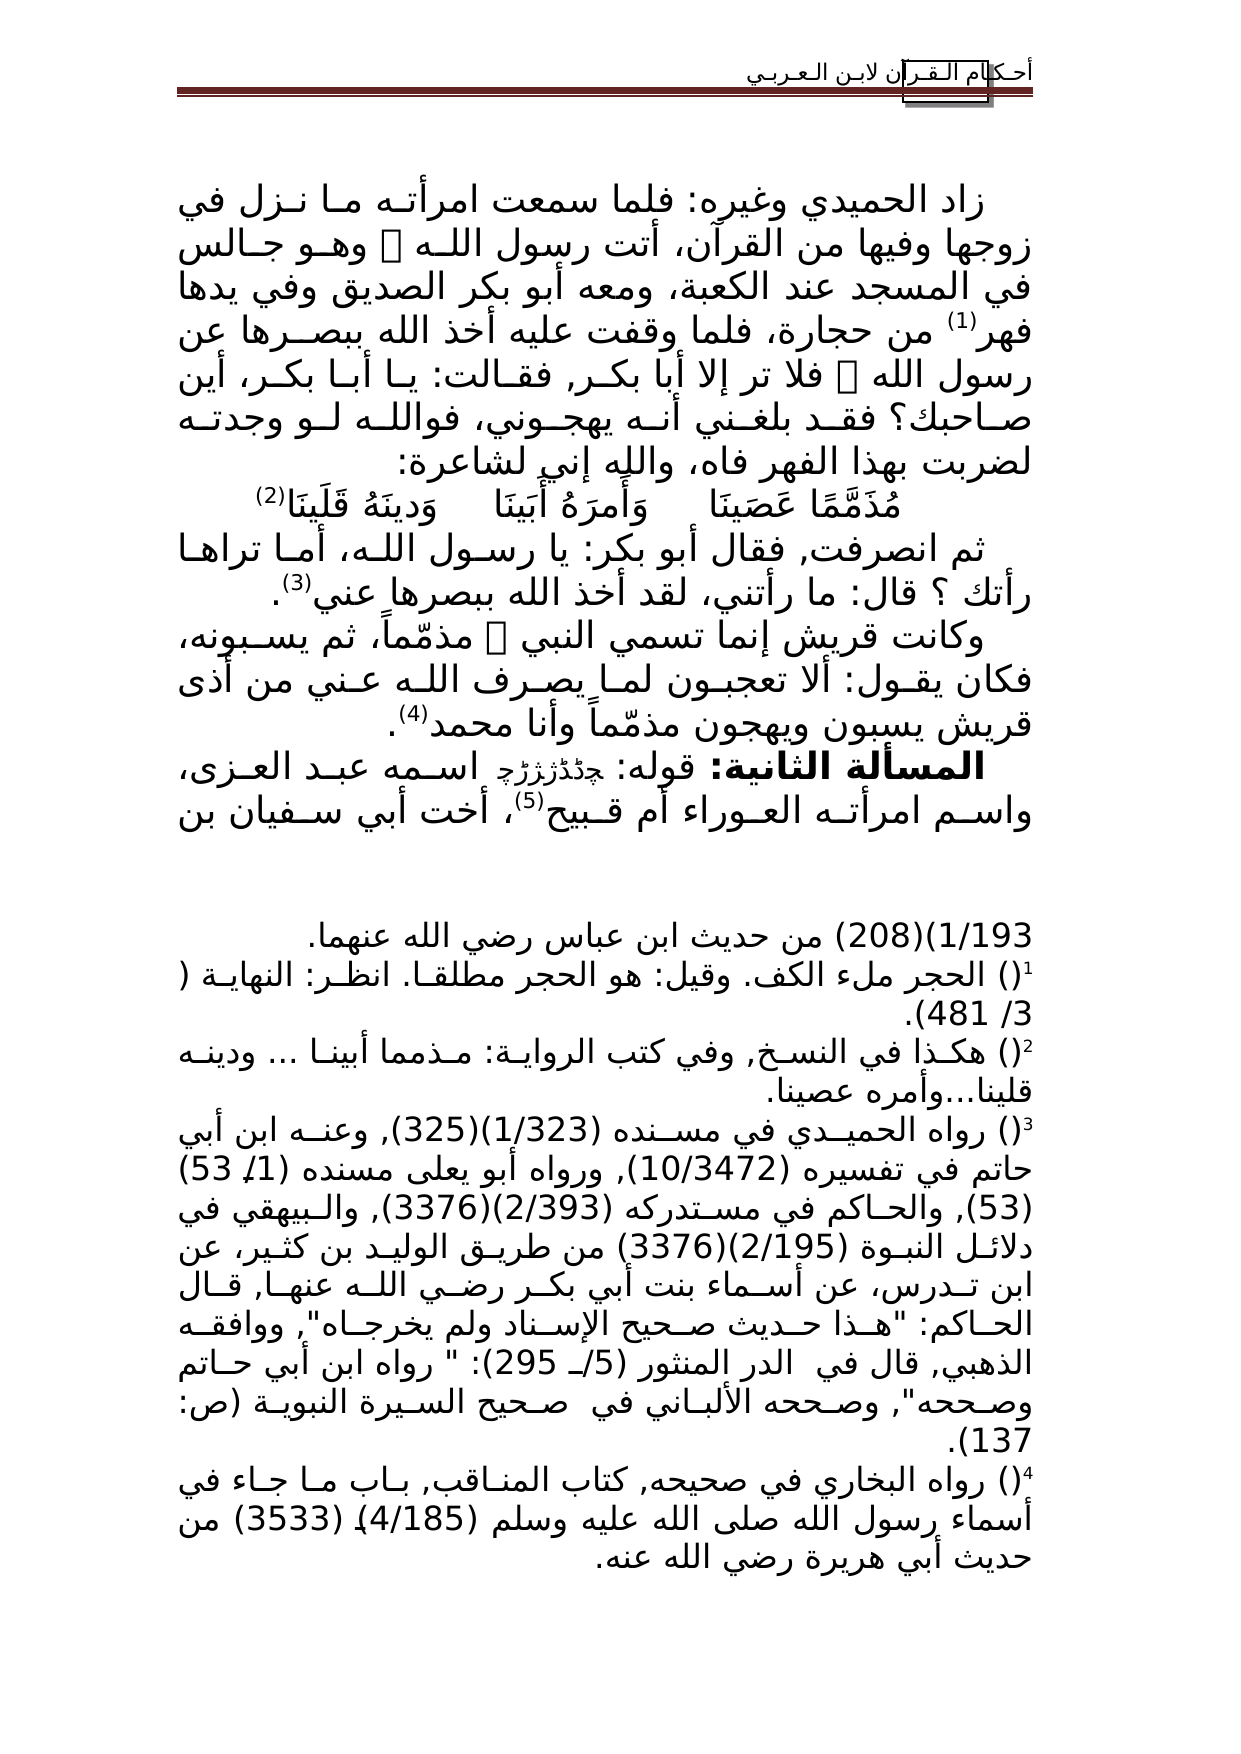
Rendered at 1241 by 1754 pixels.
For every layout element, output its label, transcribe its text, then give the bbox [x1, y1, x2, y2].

text مُذَمَّمًا عَصَينَا وَأَمرَهُ أَبَينَا وَدينَهُ قَلَينَا() [177, 483, 1033, 527]
text زاد الحميدي وغيره: فلما سمعت امرأته ما نزل في زوجها وفيها من القرآن، أتت رسول الله وهو جالس في المسجد عند الكعبة، ومعه أبو بكر الصديق وفي يدها فهر() من حجارة، فلما وقفت عليه أخذ الله ببصرها عن رسول الله فلا تر إلا أبا بكر, فقالت: يا أبا بكر، أين صاحبك؟ فقد بلغني أنه يهجوني، فوالله لو وجدته لضربت بهذا الفهر فاه، والله إني لشاعرة: [177, 178, 1033, 483]
text ثم انصرفت, فقال أبو بكر: يا رسول الله، أما تراها رأتك ؟ قال: ما رأتني، لقد أخذ الله ببصرها عني(). [177, 527, 1033, 614]
text وكانت قريش إنما تسمي النبي مذمّماً، ثم يسبونه، فكان يقول: ألا تعجبون لما يصرف الله عني من أذى قريش يسبون ويهجون مذمّماً وأنا محمد(). [177, 614, 1033, 745]
text المسألة الثانية: قوله: ﭽﮈﮉﮊﮋﮌﭼ اسمه عبد العزى، واسم امرأته العوراء أم قبيح()، أخت أبي سفيان بن حرب، فظنّ قوم أن هذا دليل على جواز تكنية المشرك()، حسبما بيناه() في سورة طه في قوله: ﭽﮨﮩﮪﮫﭼ()يعني كنّياه على أحد الأقوال(). [177, 745, 1033, 832]
